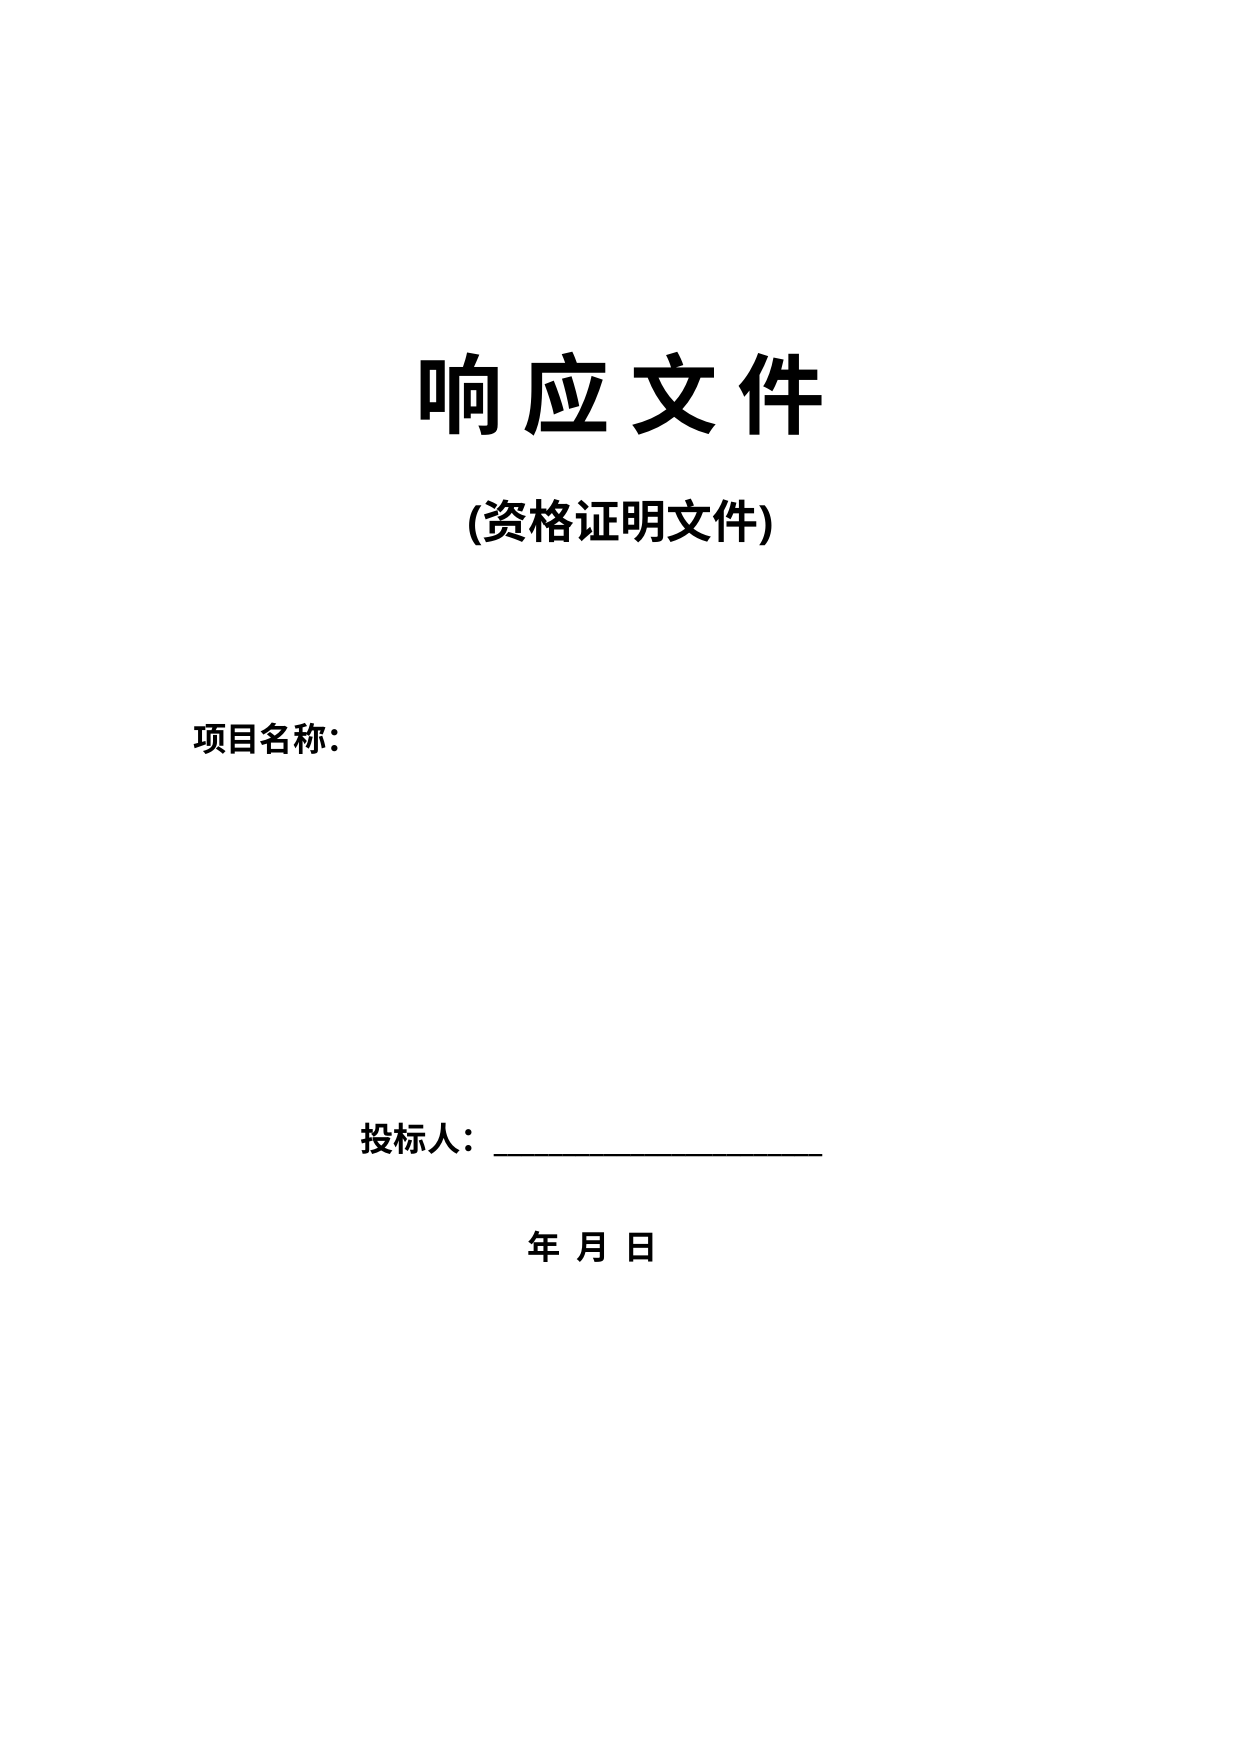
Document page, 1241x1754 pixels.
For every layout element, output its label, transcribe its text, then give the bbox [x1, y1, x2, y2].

text 投标人：________________________ [159, 1113, 1081, 1161]
text 响 应 文 件 [159, 326, 1081, 452]
text 项目名称： [159, 713, 1081, 761]
text (资格证明文件) [159, 485, 1081, 552]
text 年 月 日 [159, 1221, 1081, 1269]
